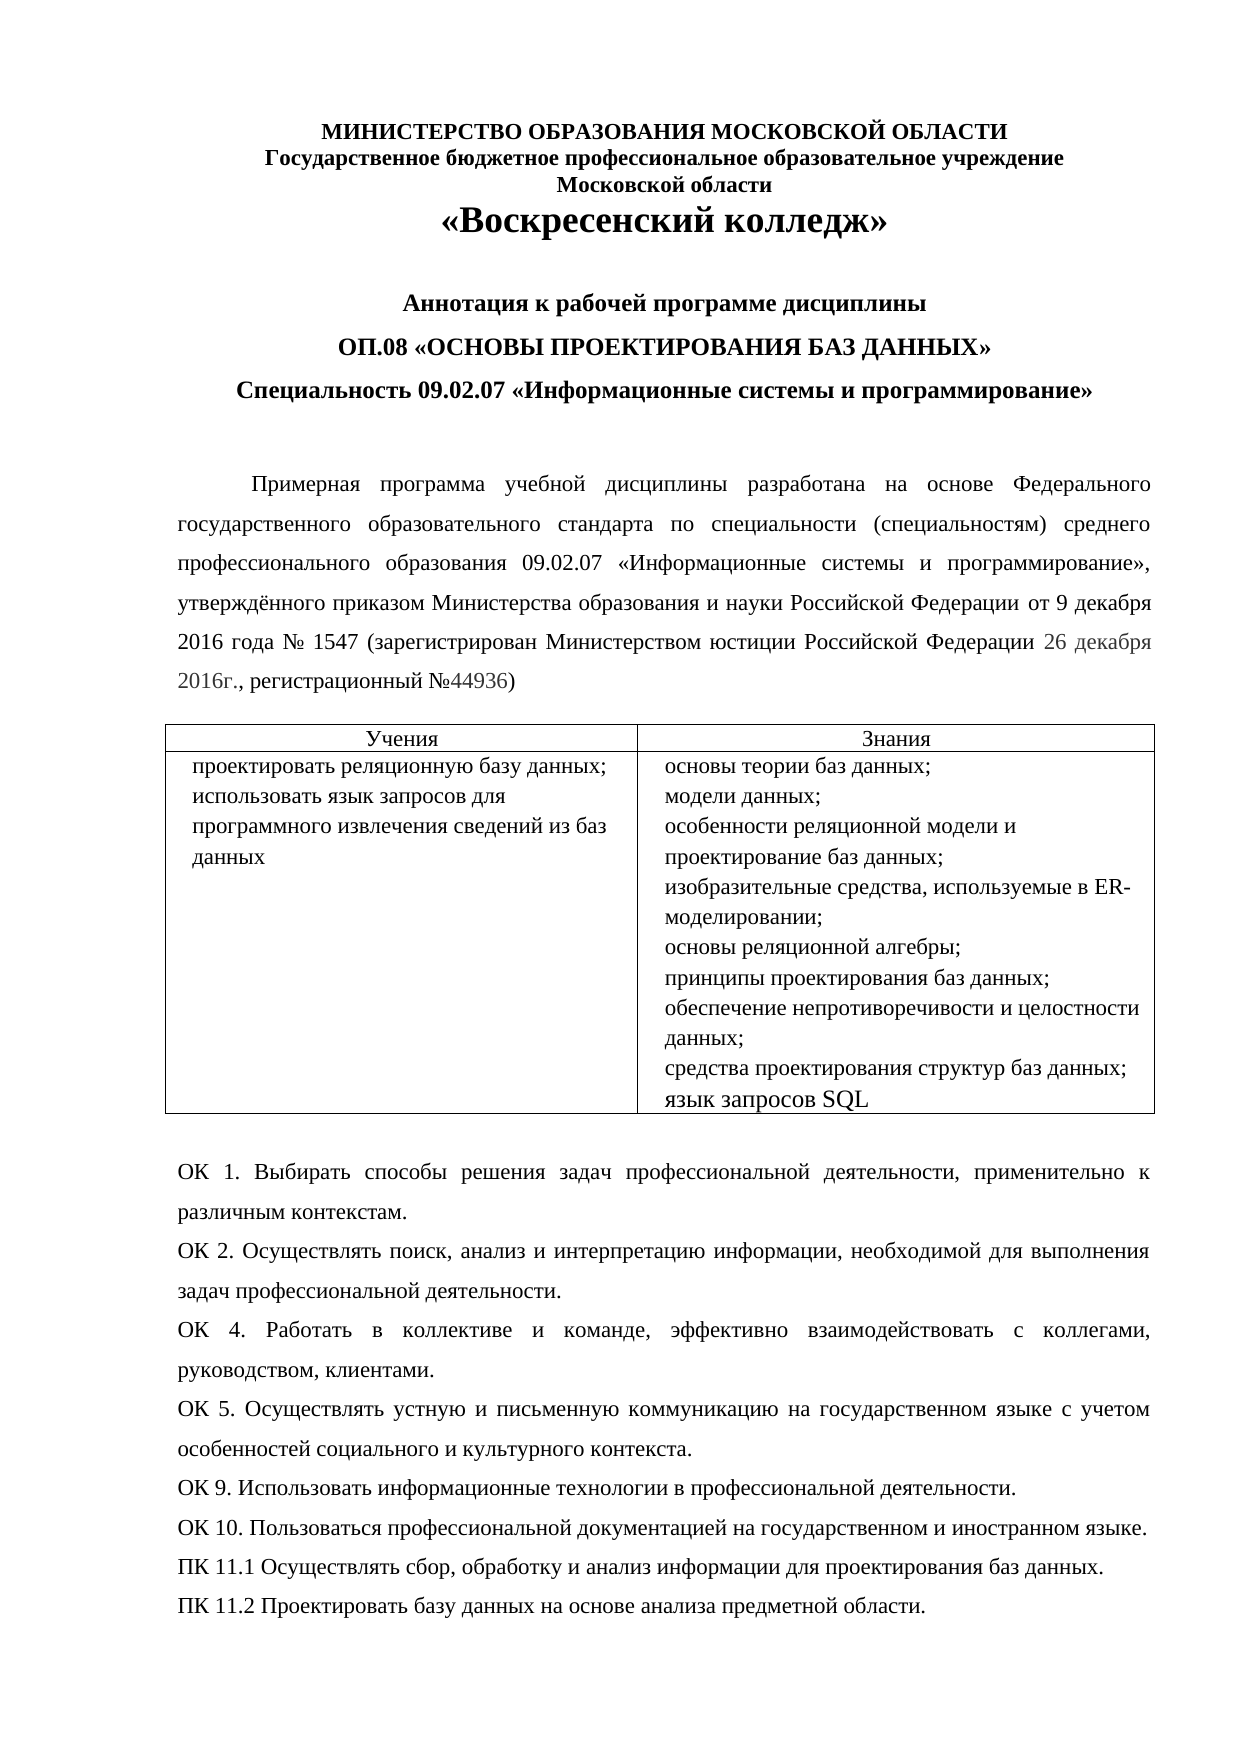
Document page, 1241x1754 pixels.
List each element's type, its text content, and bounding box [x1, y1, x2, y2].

text ОК 4. Работать в коллективе и команде, эффективно взаимодействовать с коллегами, руководством, клиентами. [177, 1316, 1152, 1382]
text ПК 11.2 Проектировать базу данных на основе анализа предметной области. [177, 1592, 1152, 1619]
text Московской области [177, 171, 1152, 197]
text Государственное бюджетное профессиональное образовательное учреждение [177, 144, 1152, 171]
text ОК 5. Осуществлять устную и письменную коммуникацию на государственном языке с учетом особенностей социального и культурного контекста. [177, 1395, 1152, 1461]
text ОК 1. Выбирать способы решения задач профессиональной деятельности, применительно к различным контекстам. [177, 1158, 1152, 1224]
text Примерная программа учебной дисциплины разработана на основе Федерального государственного образовательного стандарта по специальности (специальностям) среднего профессионального образования 09.02.07 «Информационные системы и программирование», утверждённого приказом Министерства образования и науки Российской Федерации от 9 декабря 2016 года № 1547 (зарегистрирован Министерством юстиции Российской Федерации 26 декабря 2016г., регистрационный №44936) [177, 470, 1152, 694]
text МИНИСТЕРСТВО ОБРАЗОВАНИЯ МОСКОВСКОЙ ОБЛАСТИ [177, 118, 1152, 144]
text ОП.08 «основы проектирования баз данных» [177, 327, 1152, 360]
table_header Знания [638, 725, 1154, 751]
table_cell проектировать реляционную базу данных; использовать язык запросов для программного извлечения сведений из баз данных [166, 752, 637, 1113]
text Аннотация к рабочей программе дисциплины [177, 284, 1152, 317]
text Специальность 09.02.07 «Информационные системы и программирование» [177, 371, 1152, 403]
table_header Учения [166, 725, 637, 751]
text ОК 2. Осуществлять поиск, анализ и интерпретацию информации, необходимой для выполнения задач профессиональной деятельности. [177, 1237, 1152, 1303]
text ОК 9. Использовать информационные технологии в профессиональной деятельности. [177, 1474, 1152, 1500]
text «Воскресенский колледж» [177, 197, 1152, 240]
table_cell основы теории баз данных; модели данных; особенности реляционной модели и проектирование баз данных; изобразительные средства, используемые в ER- моделировании; основы реляционной алгебры; принципы проектирования баз данных; обеспечение непротиворечивости и целостности данных; средства проектирования структур баз данных; язык запросов SQL [638, 752, 1154, 1113]
text ПК 11.1 Осуществлять сбор, обработку и анализ информации для проектирования баз данных. [177, 1553, 1152, 1579]
text ОК 10. Пользоваться профессиональной документацией на государственном и иностранном языке. [177, 1513, 1152, 1540]
